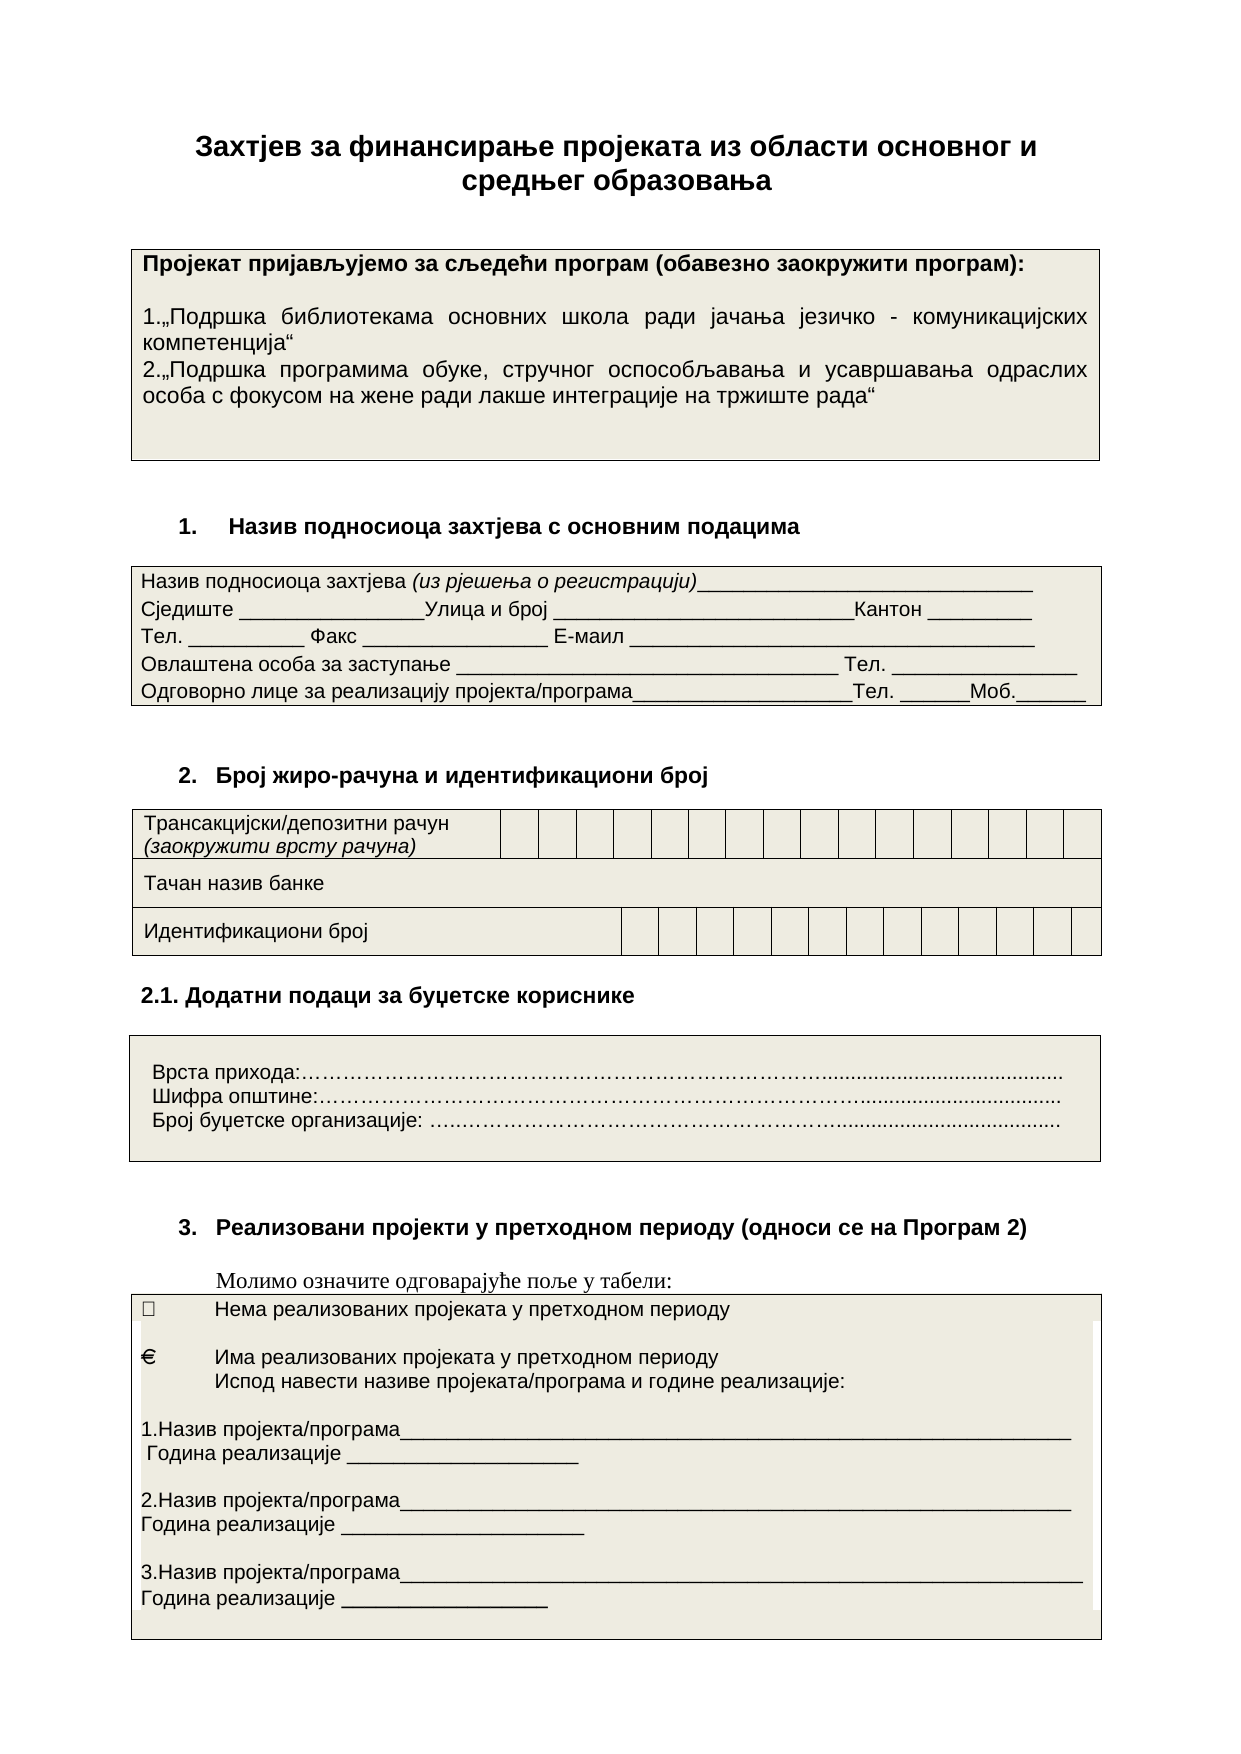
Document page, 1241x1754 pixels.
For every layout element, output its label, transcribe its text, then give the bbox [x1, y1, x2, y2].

text Година реализације __________________ [141, 1584, 1093, 1607]
table_header [1027, 810, 1063, 858]
table_header [614, 810, 651, 858]
table_cell [734, 908, 771, 955]
table_cell [1072, 908, 1101, 955]
table_header [501, 810, 538, 858]
table_cell [772, 908, 808, 955]
table_header [652, 810, 688, 858]
table_cell [959, 908, 996, 955]
text Молимо означите одговарајуће поље у табели: [216, 1267, 1093, 1293]
table_header [726, 810, 763, 858]
table_header [689, 810, 725, 858]
table_header [952, 810, 988, 858]
text Сједиште ________________Улица и број __________________________Кантон _________ [132, 593, 1101, 621]
table_header [577, 810, 613, 858]
list Назив подносиоца захтјева с основним подацима [178, 513, 1093, 539]
table_cell [809, 908, 846, 955]
table_header Пројекат пријављујемо за сљедећи програм (обавезно заокружити програм): 1.„Подршка библиотекама основних школа ради јачања језичко - комуникацијских компетенција“ 2.„Подршка програмима обуке, стручног оспособљавања и усавршавања одраслих особа с фокусом на жене ради лакше интеграције на тржиште рада“ [132, 250, 1099, 459]
table_header [764, 810, 800, 858]
text Година реализације _____________________ [141, 1512, 1093, 1536]
table_header [914, 810, 951, 858]
text Захтјев за финансирање пројеката из области основног и средњег образовања [141, 129, 1093, 197]
list Реализовани пројекти у претходном периоду (односи се на Програм 2) [178, 1214, 1093, 1241]
text 2.1. Додатни подаци за буџетске кориснике [141, 982, 1093, 1009]
list Број жиро-рачуна и идентификациони број [178, 762, 1093, 789]
table_cell Идентификациони број [133, 908, 621, 955]
table_cell [697, 908, 733, 955]
table_header [989, 810, 1026, 858]
table_header [801, 810, 838, 858]
table_cell [997, 908, 1033, 955]
text Има реализованих пројеката у претходном периоду [141, 1344, 1093, 1368]
text Тел. __________ Факс ________________ Е-маил ___________________________________ [132, 621, 1101, 648]
text  Нема реализованих пројеката у претходном периоду [132, 1295, 1101, 1321]
table_header [1064, 810, 1101, 858]
table_cell [922, 908, 958, 955]
table_cell [659, 908, 696, 955]
table_header [876, 810, 913, 858]
table_header [839, 810, 875, 858]
table_cell Тачан назив банке [133, 859, 1101, 907]
text Овлаштена особа за заступање _________________________________ Тел. ________________ [132, 648, 1101, 676]
table_cell [847, 908, 883, 955]
text Испод навести називе пројеката/програма и године реализације: [141, 1368, 1093, 1392]
table_header Трансакцијски/депозитни рачун (заокружити врсту рачуна) [133, 810, 500, 858]
text Година реализације ____________________ [141, 1440, 1093, 1464]
table_cell [622, 908, 658, 955]
table_cell [1034, 908, 1071, 955]
text 1.Назив пројекта/програма__________________________________________________________ [141, 1416, 1093, 1440]
text 3.Назив пројекта/програма___________________________________________________________ [141, 1560, 1093, 1584]
table_header [539, 810, 576, 858]
text Назив подносиоца захтјева (из рјешења о регистрацији)_____________________________ [132, 567, 1101, 593]
text Одговорно лице за реализацију пројекта/програма___________________Тел. ______Моб.______ [132, 676, 1101, 705]
table_cell [884, 908, 921, 955]
text 2.Назив пројекта/програма__________________________________________________________ [141, 1488, 1093, 1512]
table_header Врста прихода:………………………………………………………………….......................................... Шифра општине:……………………………………………………………………................................... Број буџетске организације: …..………………………………………………....................................... [130, 1036, 1100, 1161]
